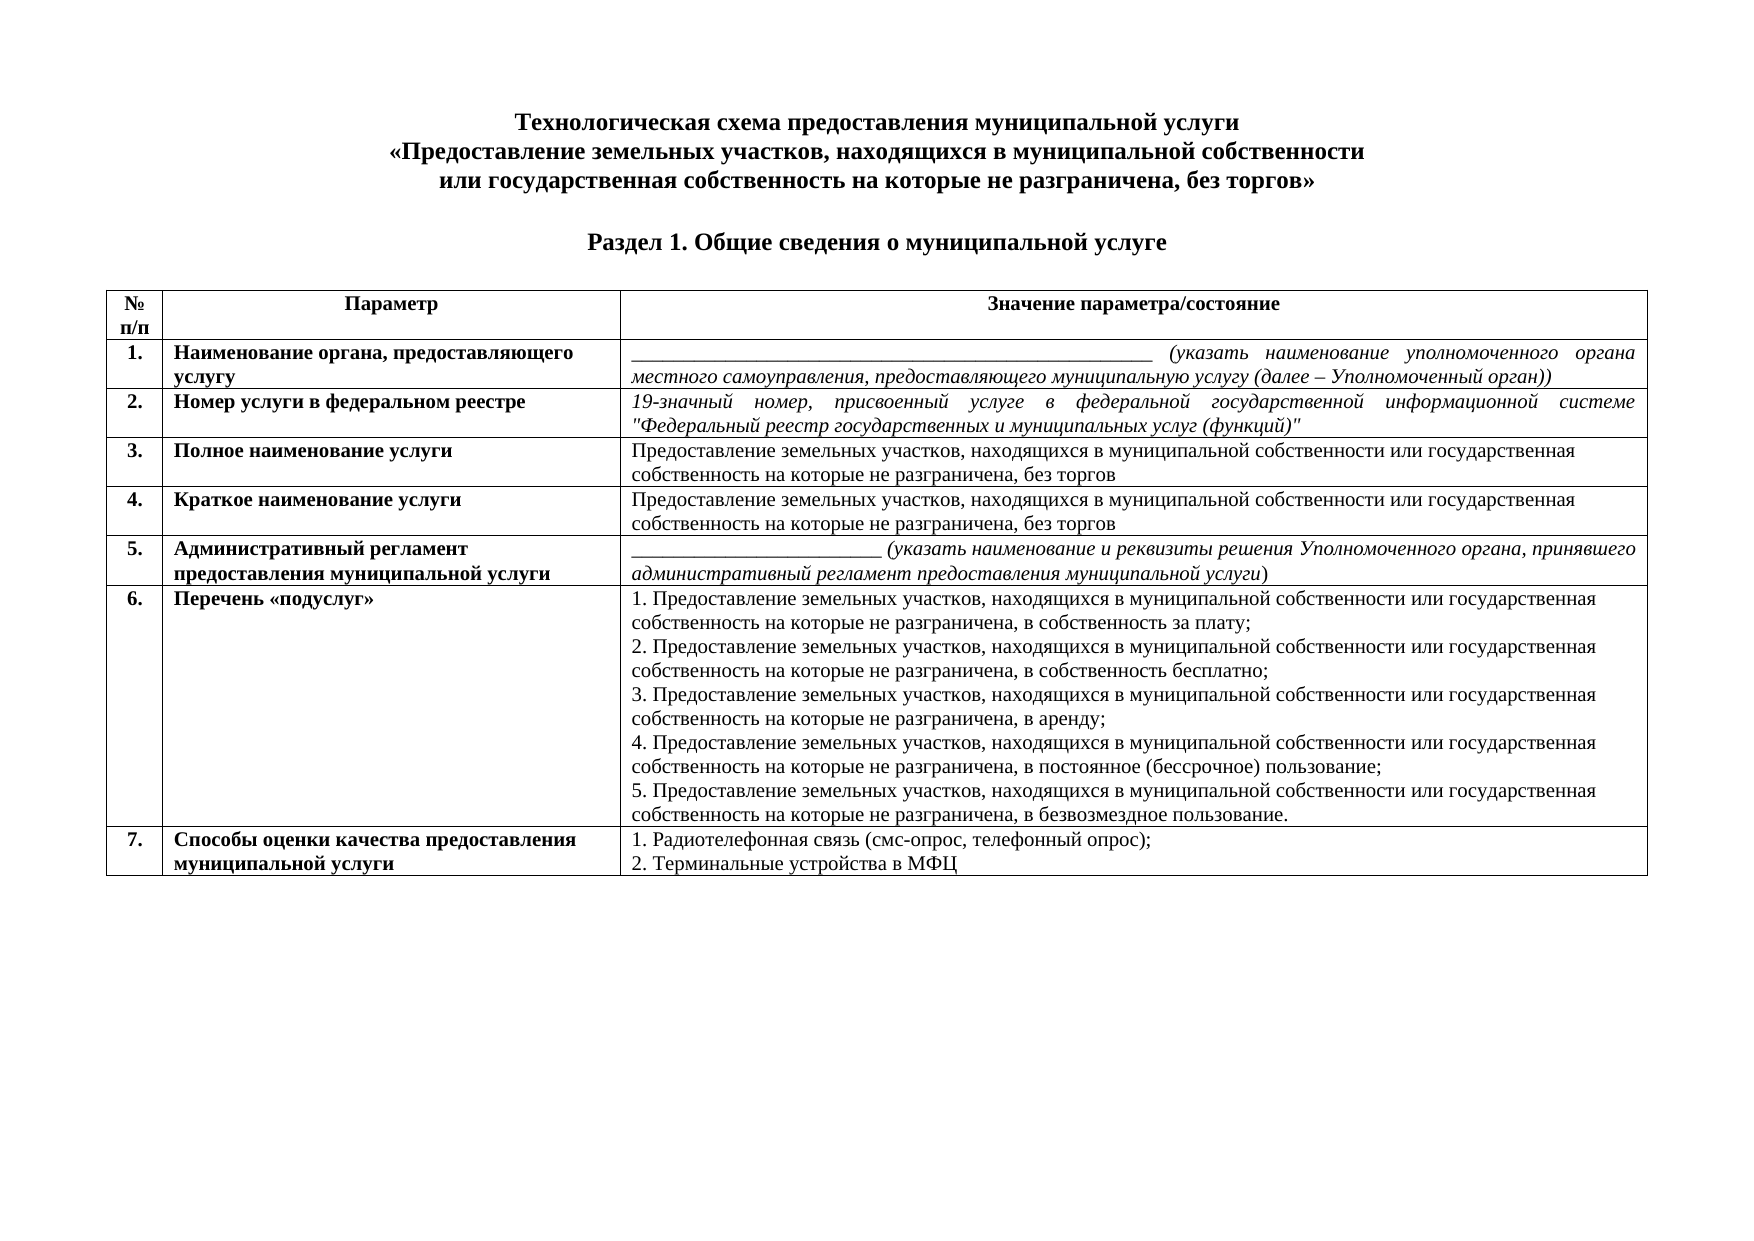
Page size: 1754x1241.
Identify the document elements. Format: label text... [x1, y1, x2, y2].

table_cell ________________________ (указать наименование и реквизиты решения Уполномоченного органа, принявшего административный регламент предоставления муниципальной услуги) [621, 536, 1647, 584]
table_cell __________________________________________________ (указать наименование уполномоченного органа местного самоуправления, предоставляющего муниципальную услугу (далее – Уполномоченный орган)) [621, 340, 1647, 388]
text «Предоставление земельных участков, находящихся в муниципальной собственности [118, 136, 1636, 165]
table_cell 2. [107, 389, 162, 437]
table_cell Предоставление земельных участков, находящихся в муниципальной собственности или государственная собственность на которые не разграничена, без торгов [621, 438, 1647, 486]
table_cell Номер услуги в федеральном реестре [163, 389, 620, 437]
table_header Параметр [163, 291, 620, 339]
table_cell 1. [107, 340, 162, 388]
table_cell 1. Предоставление земельных участков, находящихся в муниципальной собственности или государственная собственность на которые не разграничена, в собственность за плату; 2. Предоставление земельных участков, находящихся в муниципальной собственности или государственная собственность на которые не разграничена, в собственность бесплатно; 3. Предоставление земельных участков, находящихся в муниципальной собственности или государственная собственность на которые не разграничена, в аренду; 4. Предоставление земельных участков, находящихся в муниципальной собственности или государственная собственность на которые не разграничена, в постоянное (бессрочное) пользование; 5. Предоставление земельных участков, находящихся в муниципальной собственности или государственная собственность на которые не разграничена, в безвозмездное пользование. [621, 586, 1647, 826]
table_header Значение параметра/состояние [621, 291, 1647, 339]
table_cell 6. [107, 586, 162, 826]
table_cell 7. [107, 827, 162, 875]
table_cell Предоставление земельных участков, находящихся в муниципальной собственности или государственная собственность на которые не разграничена, без торгов [621, 487, 1647, 535]
table_header № п/п [107, 291, 162, 339]
table_cell Административный регламент предоставления муниципальной услуги [163, 536, 620, 584]
table_cell 4. [107, 487, 162, 535]
table_cell Краткое наименование услуги [163, 487, 620, 535]
table_cell Перечень «подуслуг» [163, 586, 620, 826]
table_cell Способы оценки качества предоставления муниципальной услуги [163, 827, 620, 875]
text или государственная собственность на которые не разграничена, без торгов» [118, 165, 1636, 194]
text Раздел 1. Общие сведения о муниципальной услуге [118, 227, 1636, 256]
table_cell 1. Радиотелефонная связь (смс-опрос, телефонный опрос); 2. Терминальные устройства в МФЦ [621, 827, 1647, 875]
text Технологическая схема предоставления муниципальной услуги [118, 107, 1636, 136]
table_cell 19-значный номер, присвоенный услуге в федеральной государственной информационной системе "Федеральный реестр государственных и муниципальных услуг (функций)" [621, 389, 1647, 437]
table_cell Полное наименование услуги [163, 438, 620, 486]
table_cell 5. [107, 536, 162, 584]
table_cell Наименование органа, предоставляющего услугу [163, 340, 620, 388]
table_cell 3. [107, 438, 162, 486]
